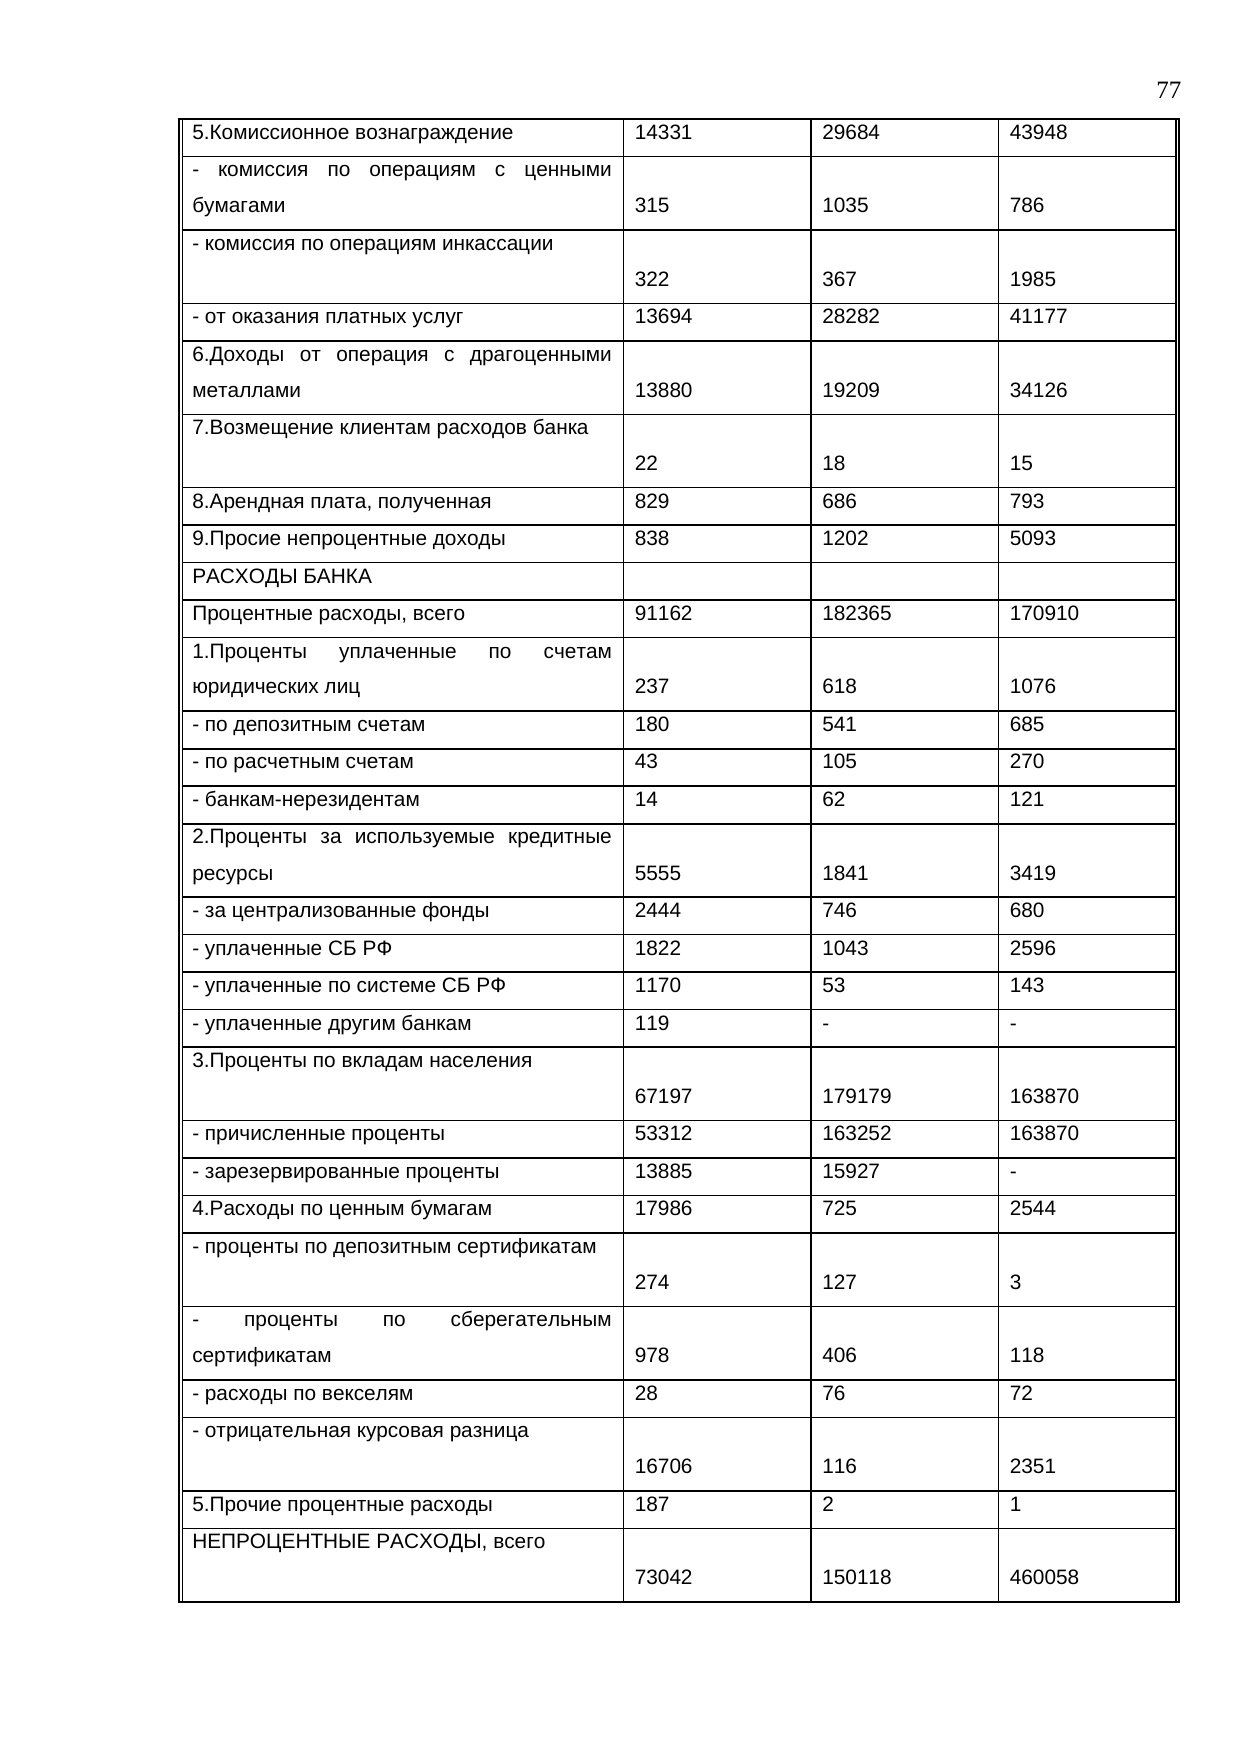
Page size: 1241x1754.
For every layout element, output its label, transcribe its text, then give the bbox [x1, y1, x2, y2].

table_cell 13694 [624, 304, 810, 340]
table_cell 119 [624, 1010, 810, 1046]
table_cell 14 [624, 787, 810, 823]
table_cell 16706 [624, 1418, 810, 1490]
table_cell 237 [624, 638, 810, 710]
table_cell 72 [999, 1381, 1175, 1417]
table_cell 686 [812, 488, 998, 524]
table_cell - [999, 1159, 1175, 1195]
table_cell 163252 [812, 1121, 998, 1157]
table_cell 1822 [624, 935, 810, 971]
table_cell - проценты по сберегательным сертификатам [183, 1307, 623, 1379]
table_cell 2351 [999, 1418, 1175, 1490]
table_cell 9.Просие непроцентные доходы [183, 526, 623, 562]
table_cell - [999, 1010, 1175, 1046]
table_cell 2.Проценты за используемые кредитные ресурсы [183, 825, 623, 896]
table_cell 270 [999, 750, 1175, 785]
table_cell 315 [624, 157, 810, 229]
table_cell 17986 [624, 1196, 810, 1232]
table_cell - уплаченные СБ РФ [183, 935, 623, 971]
table_cell 746 [812, 898, 998, 934]
table_cell - расходы по векселям [183, 1381, 623, 1417]
table_cell 28 [624, 1381, 810, 1417]
table_cell 838 [624, 526, 810, 562]
table_cell 180 [624, 712, 810, 748]
table_cell - по расчетным счетам [183, 750, 623, 785]
table_cell - банкам-нерезидентам [183, 787, 623, 823]
table_cell 1 [999, 1492, 1175, 1527]
table_cell 793 [999, 488, 1175, 524]
table_cell - комиссия по операциям с ценными бумагами [183, 157, 623, 229]
table_cell 7.Возмещение клиентам расходов банка [183, 415, 623, 487]
table_cell 4.Расходы по ценным бумагам [183, 1196, 623, 1232]
table_cell 43 [624, 750, 810, 785]
table_cell 29684 [812, 120, 998, 156]
table_cell 5093 [999, 526, 1175, 562]
table_cell 170910 [999, 601, 1175, 637]
table_cell [624, 563, 810, 599]
table_cell 121 [999, 787, 1175, 823]
table_cell [999, 563, 1175, 599]
table_cell 91162 [624, 601, 810, 637]
table_cell 105 [812, 750, 998, 785]
table_cell 367 [812, 231, 998, 302]
table_cell 2596 [999, 935, 1175, 971]
table_cell 41177 [999, 304, 1175, 340]
table_cell 5555 [624, 825, 810, 896]
table_cell - уплаченные по системе СБ РФ [183, 973, 623, 1009]
table_cell 14331 [624, 120, 810, 156]
table_cell 3419 [999, 825, 1175, 896]
table_cell 143 [999, 973, 1175, 1009]
table_cell 62 [812, 787, 998, 823]
table_cell НЕПРОЦЕНТНЫЕ РАСХОДЫ, всего [183, 1529, 623, 1601]
table_cell 76 [812, 1381, 998, 1417]
table_cell - отрицательная курсовая разница [183, 1418, 623, 1490]
table_cell 22 [624, 415, 810, 487]
table_cell - уплаченные другим банкам [183, 1010, 623, 1046]
table_cell 978 [624, 1307, 810, 1379]
table_cell 1985 [999, 231, 1175, 302]
table_cell 322 [624, 231, 810, 302]
table_cell 34126 [999, 342, 1175, 413]
table_cell 118 [999, 1307, 1175, 1379]
table_cell 680 [999, 898, 1175, 934]
table_cell 2544 [999, 1196, 1175, 1232]
table_cell 15927 [812, 1159, 998, 1195]
table_cell 73042 [624, 1529, 810, 1601]
table_cell - по депозитным счетам [183, 712, 623, 748]
table_cell 1035 [812, 157, 998, 229]
table_cell 1.Проценты уплаченные по счетам юридических лиц [183, 638, 623, 710]
table_cell 3.Проценты по вкладам населения [183, 1048, 623, 1120]
table_cell 406 [812, 1307, 998, 1379]
table_cell - комиссия по операциям инкассации [183, 231, 623, 302]
table_cell 8.Арендная плата, полученная [183, 488, 623, 524]
table_cell 127 [812, 1234, 998, 1306]
table_cell 5.Комиссионное вознаграждение [183, 120, 623, 156]
table_cell 18 [812, 415, 998, 487]
table_cell 163870 [999, 1121, 1175, 1157]
table_cell 53312 [624, 1121, 810, 1157]
table_cell 618 [812, 638, 998, 710]
table_cell 725 [812, 1196, 998, 1232]
table_cell 150118 [812, 1529, 998, 1601]
table_cell - причисленные проценты [183, 1121, 623, 1157]
table_cell 1076 [999, 638, 1175, 710]
table_cell 2444 [624, 898, 810, 934]
table_cell 15 [999, 415, 1175, 487]
table_cell 13885 [624, 1159, 810, 1195]
table_cell - [812, 1010, 998, 1046]
table_cell 67197 [624, 1048, 810, 1120]
table_cell - проценты по депозитным сертификатам [183, 1234, 623, 1306]
table_cell 6.Доходы от операция с драгоценными металлами [183, 342, 623, 413]
table_cell - от оказания платных услуг [183, 304, 623, 340]
table_cell 1170 [624, 973, 810, 1009]
table_cell 274 [624, 1234, 810, 1306]
table_cell 182365 [812, 601, 998, 637]
table_cell 685 [999, 712, 1175, 748]
table_cell 3 [999, 1234, 1175, 1306]
table_cell 53 [812, 973, 998, 1009]
table_cell 1043 [812, 935, 998, 971]
table_cell 2 [812, 1492, 998, 1527]
table_cell 786 [999, 157, 1175, 229]
table_cell 829 [624, 488, 810, 524]
table_cell [812, 563, 998, 599]
table_cell 163870 [999, 1048, 1175, 1120]
table_cell 28282 [812, 304, 998, 340]
table_cell 5.Прочие процентные расходы [183, 1492, 623, 1527]
table_cell 1841 [812, 825, 998, 896]
table_cell 13880 [624, 342, 810, 413]
table_cell 19209 [812, 342, 998, 413]
table_cell 460058 [999, 1529, 1175, 1601]
table_cell Процентные расходы, всего [183, 601, 623, 637]
table_cell РАСХОДЫ БАНКА [183, 563, 623, 599]
table_cell 43948 [999, 120, 1175, 156]
table_cell - зарезервированные проценты [183, 1159, 623, 1195]
table_cell 1202 [812, 526, 998, 562]
table_cell 116 [812, 1418, 998, 1490]
table_cell - за централизованные фонды [183, 898, 623, 934]
table_cell 541 [812, 712, 998, 748]
table_cell 179179 [812, 1048, 998, 1120]
table_cell 187 [624, 1492, 810, 1527]
